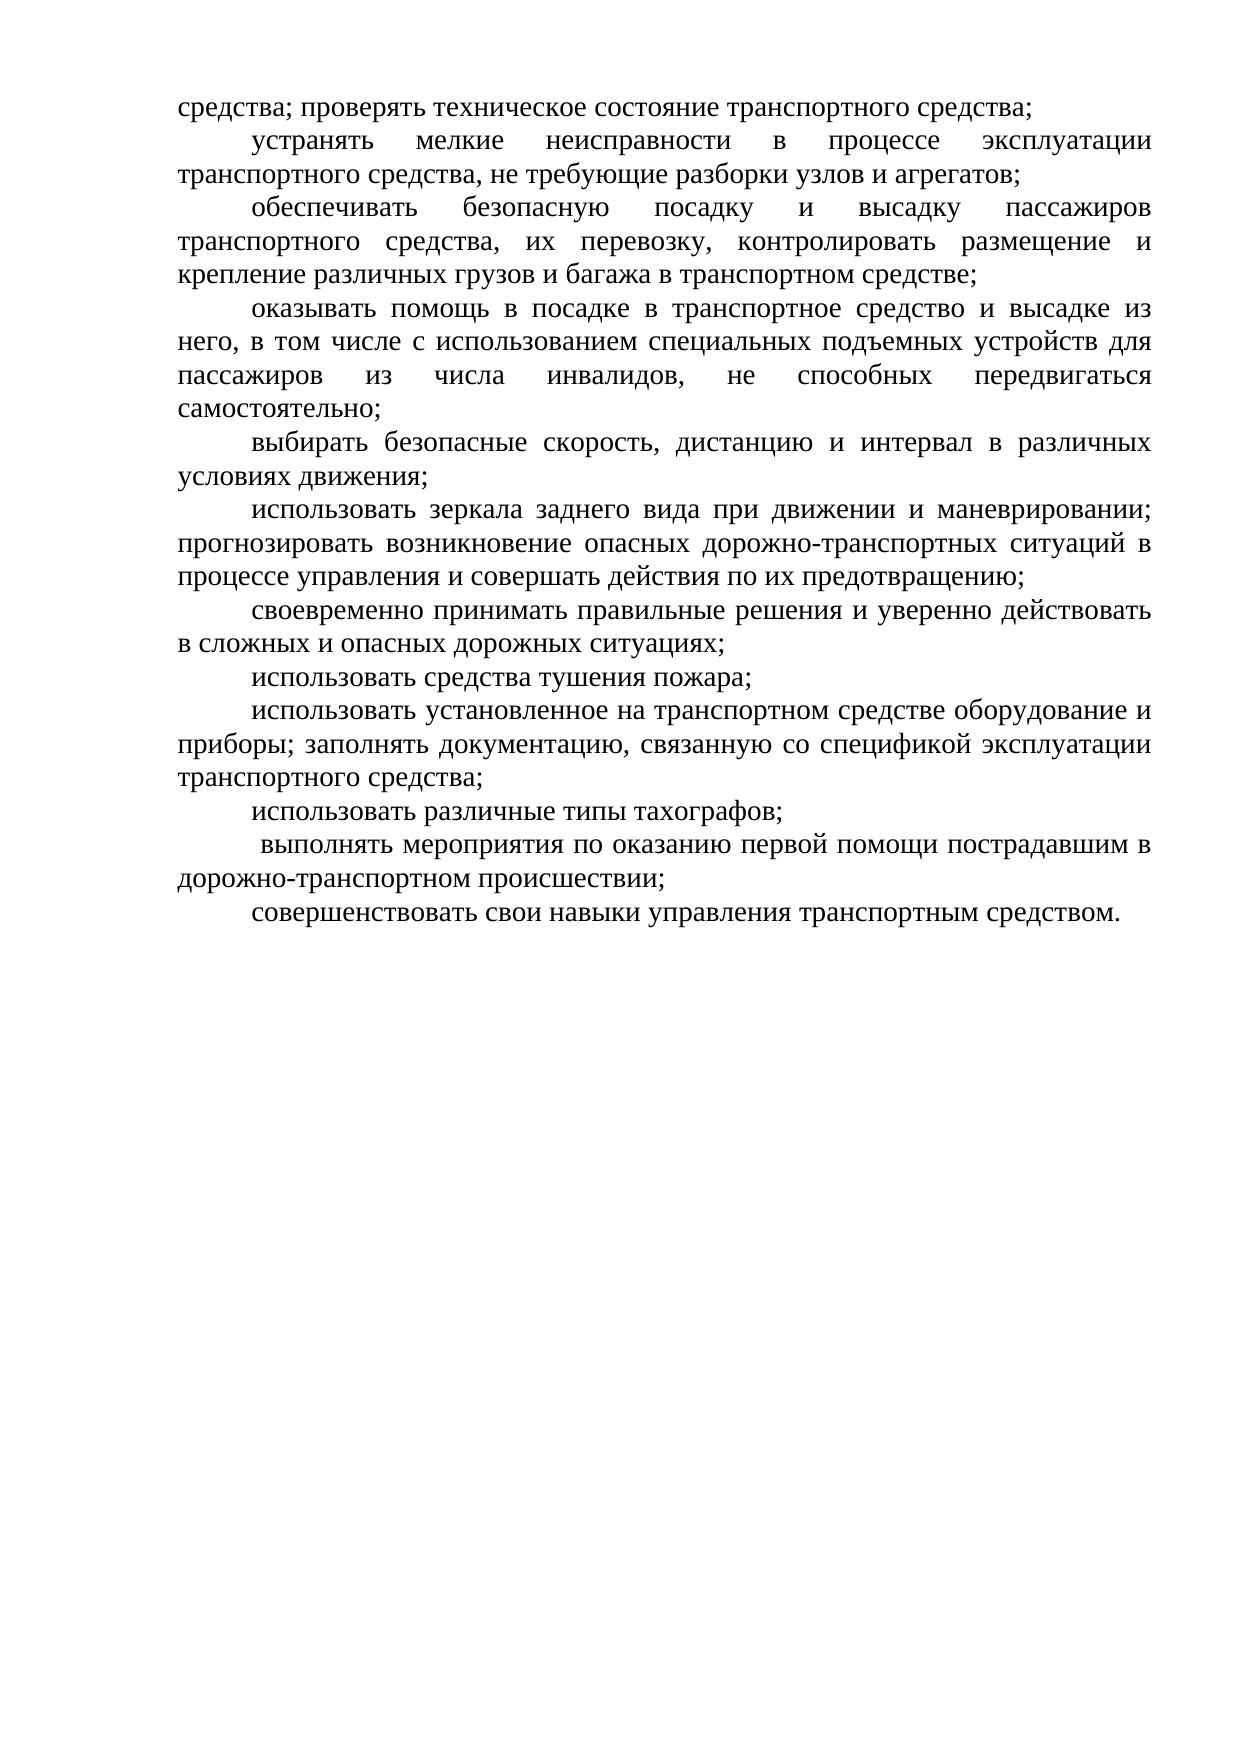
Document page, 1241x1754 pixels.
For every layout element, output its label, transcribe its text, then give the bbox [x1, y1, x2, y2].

text использовать средства тушения пожара; [177, 659, 1152, 692]
text использовать зеркала заднего вида при движении и маневрировании; прогнозировать возникновение опасных дорожно-транспортных ситуаций в процессе управления и совершать действия по их предотвращению; [177, 491, 1152, 592]
text устранять мелкие неисправности в процессе эксплуатации транспортного средства, не требующие разборки узлов и агрегатов; [177, 122, 1152, 189]
text совершенствовать свои навыки управления транспортным средством. [177, 894, 1152, 927]
text выполнять мероприятия по оказанию первой помощи пострадавшим в дорожно-транспортном происшествии; [177, 827, 1152, 894]
text выбирать безопасные скорость, дистанцию и интервал в различных условиях движения; [177, 424, 1152, 491]
text своевременно принимать правильные решения и уверенно действовать в сложных и опасных дорожных ситуациях; [177, 592, 1152, 659]
text использовать различные типы тахографов; [177, 793, 1152, 827]
text обеспечивать безопасную посадку и высадку пассажиров транспортного средства, их перевозку, контролировать размещение и крепление различных грузов и багажа в транспортном средстве; [177, 189, 1152, 290]
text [177, 89, 1152, 122]
text оказывать помощь в посадке в транспортное средство и высадке из него, в том числе с использованием специальных подъемных устройств для пассажиров из числа инвалидов, не способных передвигаться самостоятельно; [177, 290, 1152, 424]
text использовать установленное на транспортном средстве оборудование и приборы; заполнять документацию, связанную со спецификой эксплуатации транспортного средства; [177, 692, 1152, 793]
